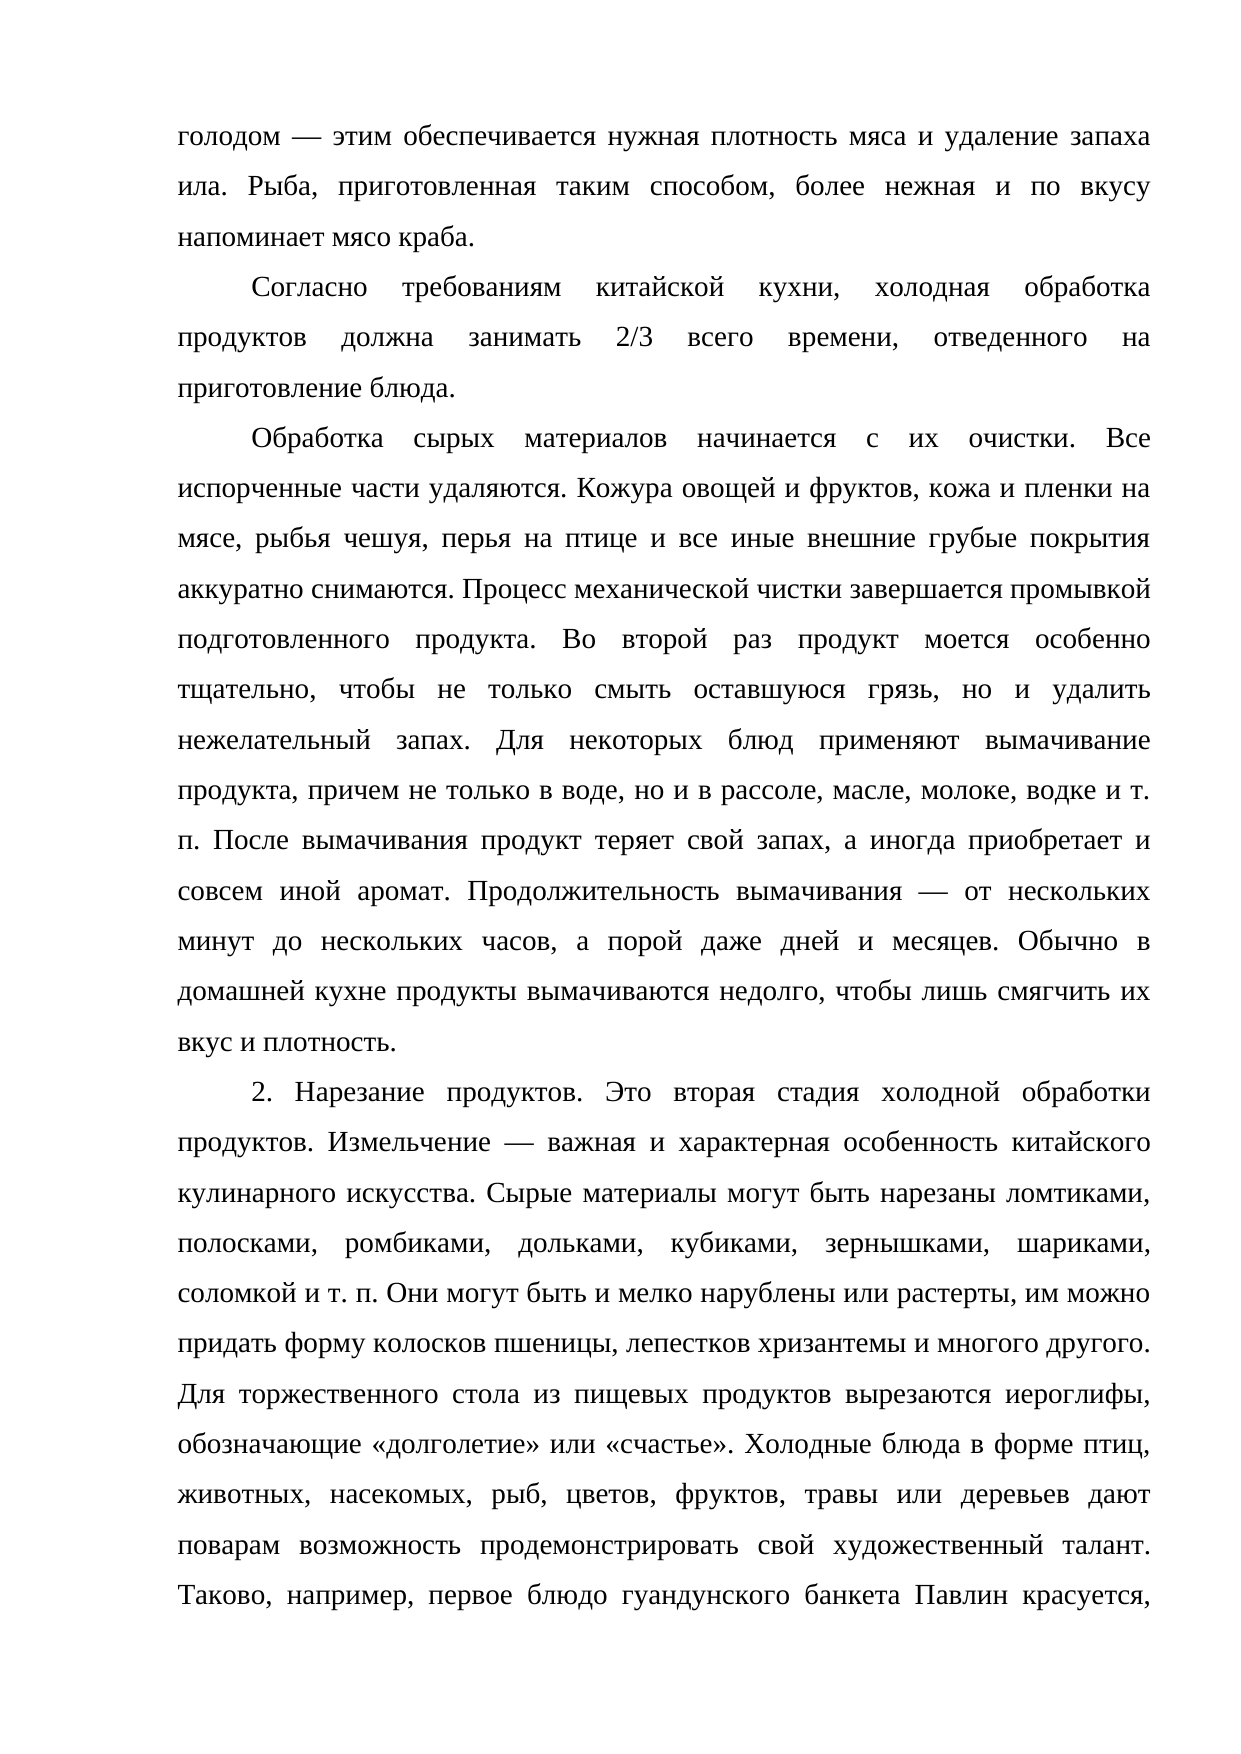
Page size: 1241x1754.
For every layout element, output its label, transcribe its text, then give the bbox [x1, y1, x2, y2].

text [177, 118, 1152, 252]
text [177, 1074, 1152, 1611]
text Обработка сырых материалов начинается с их очистки. Все испорченные части удаляются. Кожура овощей и фруктов, кожа и пленки на мясе, рыбья чешуя, перья на птице и все иные внешние грубые покрытия аккуратно снимаются. Процесс механической чистки завершается промывкой подготовленного продукта. Во второй раз продукт моется особенно тщательно, чтобы не только смыть оставшуюся грязь, но и удалить нежелательный запах. Для некоторых блюд применяют вымачивание продукта, причем не только в воде, но и в рассоле, масле, молоке, водке и т. п. После вымачивания продукт теряет свой запах, а иногда приобретает и совсем иной аромат. Продолжительность вымачивания — от нескольких минут до нескольких часов, а порой даже дней и месяцев. Обычно в домашней кухне продукты вымачиваются недолго, чтобы лишь смягчить их вкус и плотность. [177, 420, 1152, 1057]
text Согласно требованиям китайской кухни, холодная обработка продуктов должна занимать 2/3 всего времени, отведенного на приготовление блюда. [177, 269, 1152, 403]
